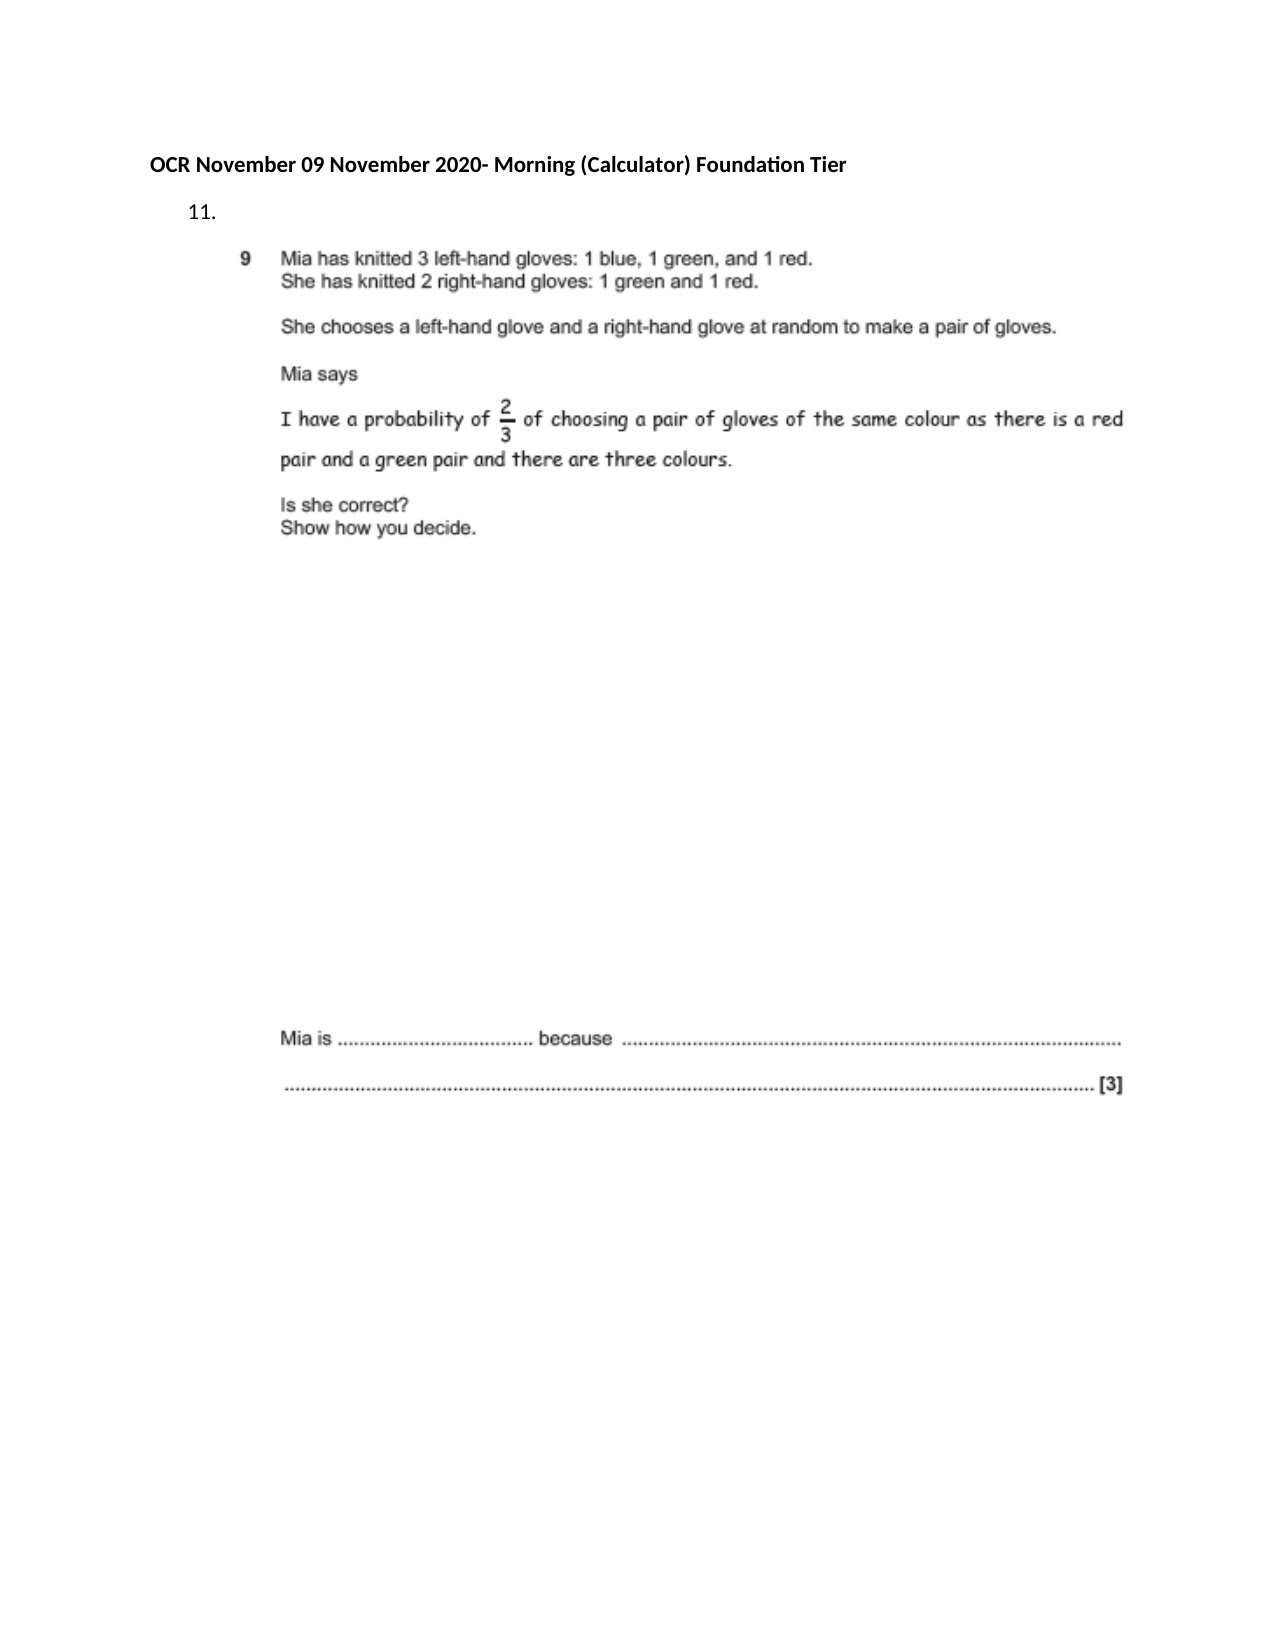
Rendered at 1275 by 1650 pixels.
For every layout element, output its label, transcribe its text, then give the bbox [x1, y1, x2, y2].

text OCR November 09 November 2020- Morning (Calculator) Foundation Tier [150, 150, 1125, 178]
picture [231, 241, 1140, 1110]
